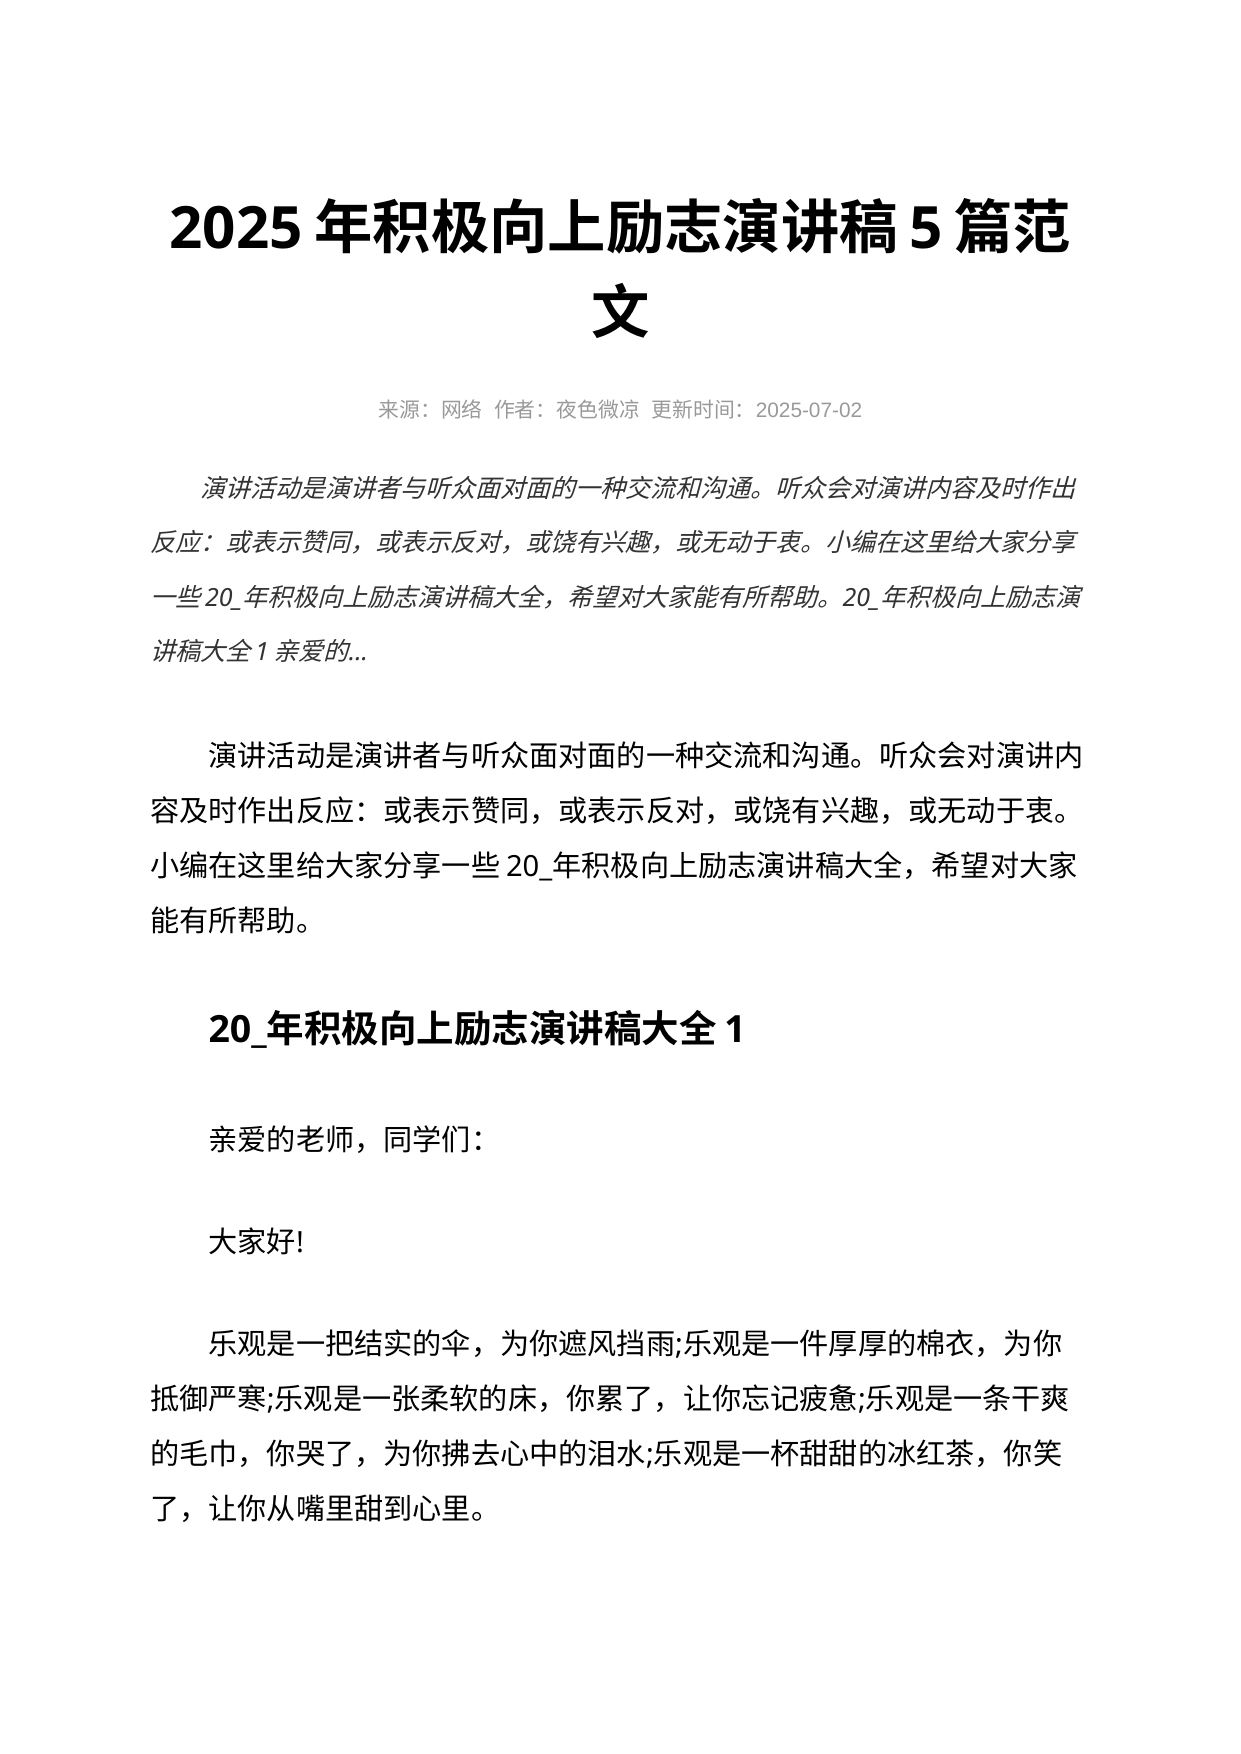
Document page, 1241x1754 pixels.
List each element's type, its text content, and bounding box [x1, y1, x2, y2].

text 来源：网络 作者：夜色微凉 更新时间：2025-07-02 [150, 397, 1090, 421]
text 大家好! [150, 1218, 1090, 1261]
subtitle 2025年积极向上励志演讲稿5篇范文 [150, 181, 1090, 351]
text 演讲活动是演讲者与听众面对面的一种交流和沟通。听众会对演讲内容及时作出反应：或表示赞同，或表示反对，或饶有兴趣，或无动于衷。小编在这里给大家分享一些20_年积极向上励志演讲稿大全，希望对大家能有所帮助。20_年积极向上励志演讲稿大全1亲爱的... [150, 468, 1090, 668]
text 亲爱的老师，同学们： [150, 1117, 1090, 1159]
text 20_年积极向上励志演讲稿大全1 [150, 999, 1090, 1054]
text 演讲活动是演讲者与听众面对面的一种交流和沟通。听众会对演讲内容及时作出反应：或表示赞同，或表示反对，或饶有兴趣，或无动于衷。小编在这里给大家分享一些20_年积极向上励志演讲稿大全，希望对大家能有所帮助。 [150, 733, 1090, 940]
text 乐观是一把结实的伞，为你遮风挡雨;乐观是一件厚厚的棉衣，为你抵御严寒;乐观是一张柔软的床，你累了，让你忘记疲惫;乐观是一条干爽的毛巾，你哭了，为你拂去心中的泪水;乐观是一杯甜甜的冰红茶，你笑了，让你从嘴里甜到心里。 [150, 1321, 1090, 1528]
